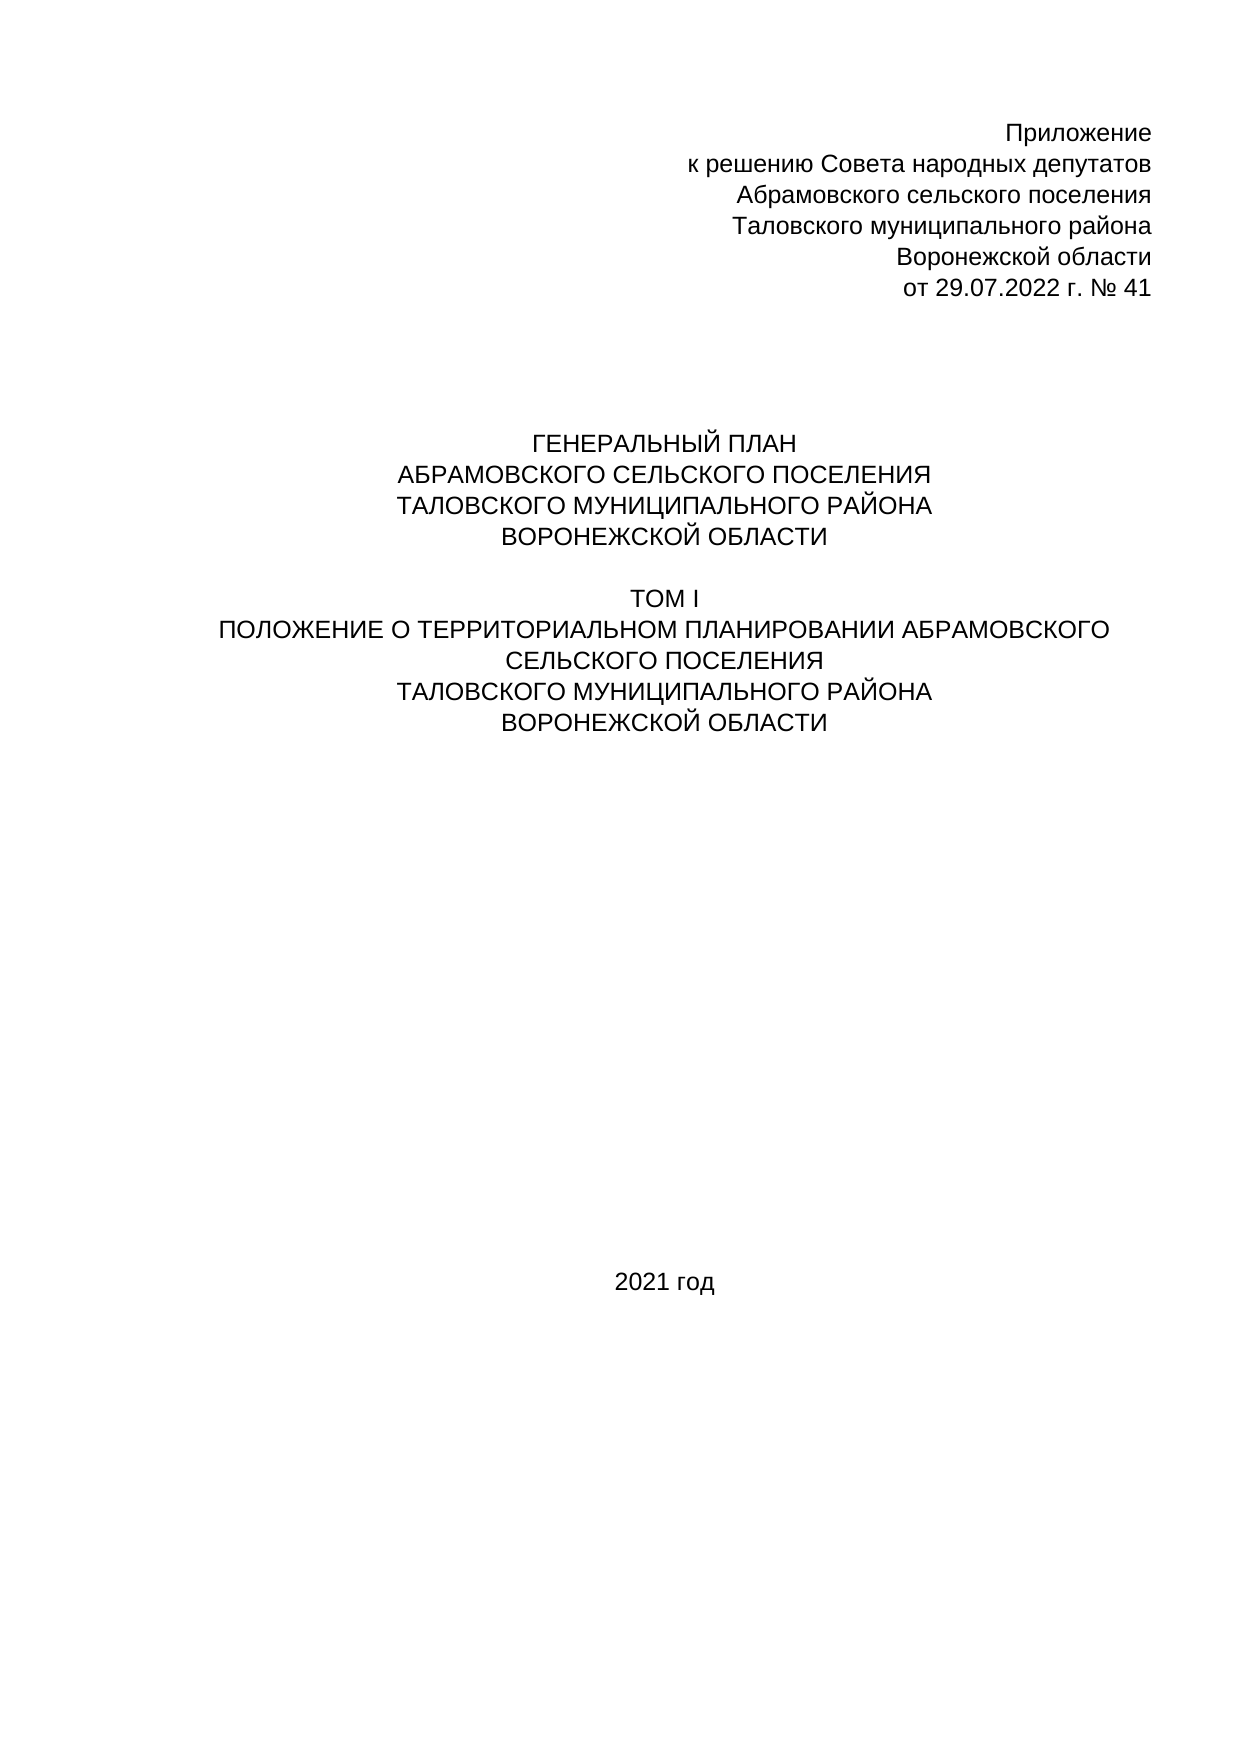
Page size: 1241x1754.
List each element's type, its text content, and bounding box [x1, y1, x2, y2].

text Воронежской области [177, 242, 1152, 271]
text 2021 год [177, 1267, 1152, 1295]
text ВОРОНЕЖСКОЙ ОБЛАСТИ [177, 522, 1152, 550]
text ПОЛОЖЕНИЕ О ТЕРРИТОРИАЛЬНОМ ПЛАНИРОВАНИИ АБРАМОВСКОГО СЕЛЬСКОГО ПОСЕЛЕНИЯ [177, 615, 1152, 674]
text ВОРОНЕЖСКОЙ ОБЛАСТИ [177, 708, 1152, 737]
text АБРАМОВСКОГО СЕЛЬСКОГО ПОСЕЛЕНИЯ [177, 459, 1152, 488]
text ТАЛОВСКОГО МУНИЦИПАЛЬНОГО РАЙОНА [177, 491, 1152, 519]
text ТОМ I [177, 584, 1152, 612]
text к решению Совета народных депутатов [177, 149, 1152, 178]
text Приложение [177, 118, 1152, 147]
text Абрамовского сельского поселения [177, 180, 1152, 209]
text Таловского муниципального района [177, 211, 1152, 240]
text ГЕНЕРАЛЬНЫЙ ПЛАН [177, 428, 1152, 457]
text ТАЛОВСКОГО МУНИЦИПАЛЬНОГО РАЙОНА [177, 677, 1152, 706]
text от 29.07.2022 г. № 41 [177, 273, 1152, 302]
